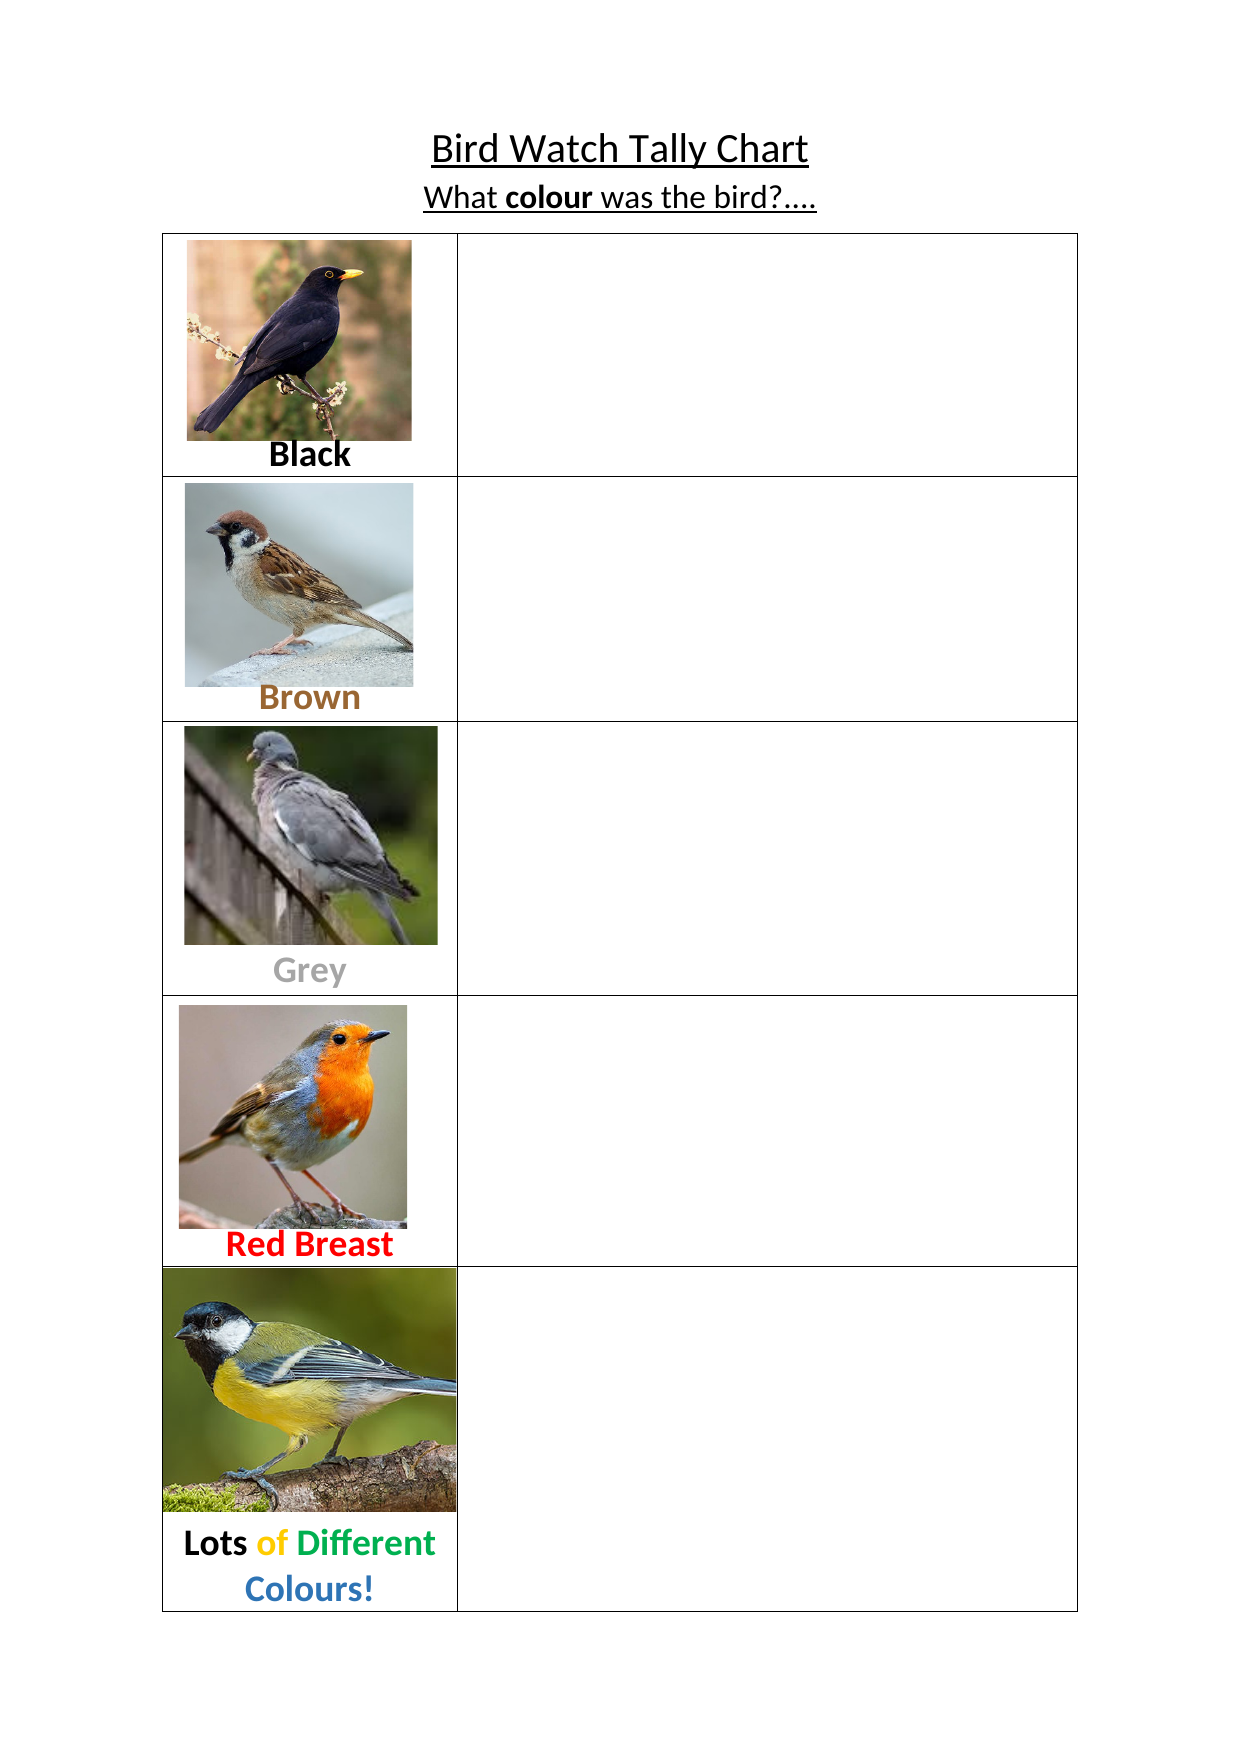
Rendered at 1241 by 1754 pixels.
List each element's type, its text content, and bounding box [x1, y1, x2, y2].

table_header Black [163, 234, 457, 476]
table_cell [458, 722, 1077, 995]
table_cell [458, 1267, 1077, 1611]
table_cell Brown [163, 477, 457, 721]
table_cell [458, 996, 1077, 1266]
text Bird Watch Tally Chart What colour was the bird?.... [75, 122, 1165, 217]
table_cell Red Breast [163, 996, 457, 1266]
table_cell Grey [163, 722, 457, 995]
table_header [458, 234, 1077, 476]
table_cell Lots of Different Colours! [163, 1267, 457, 1611]
table_cell [458, 477, 1077, 721]
